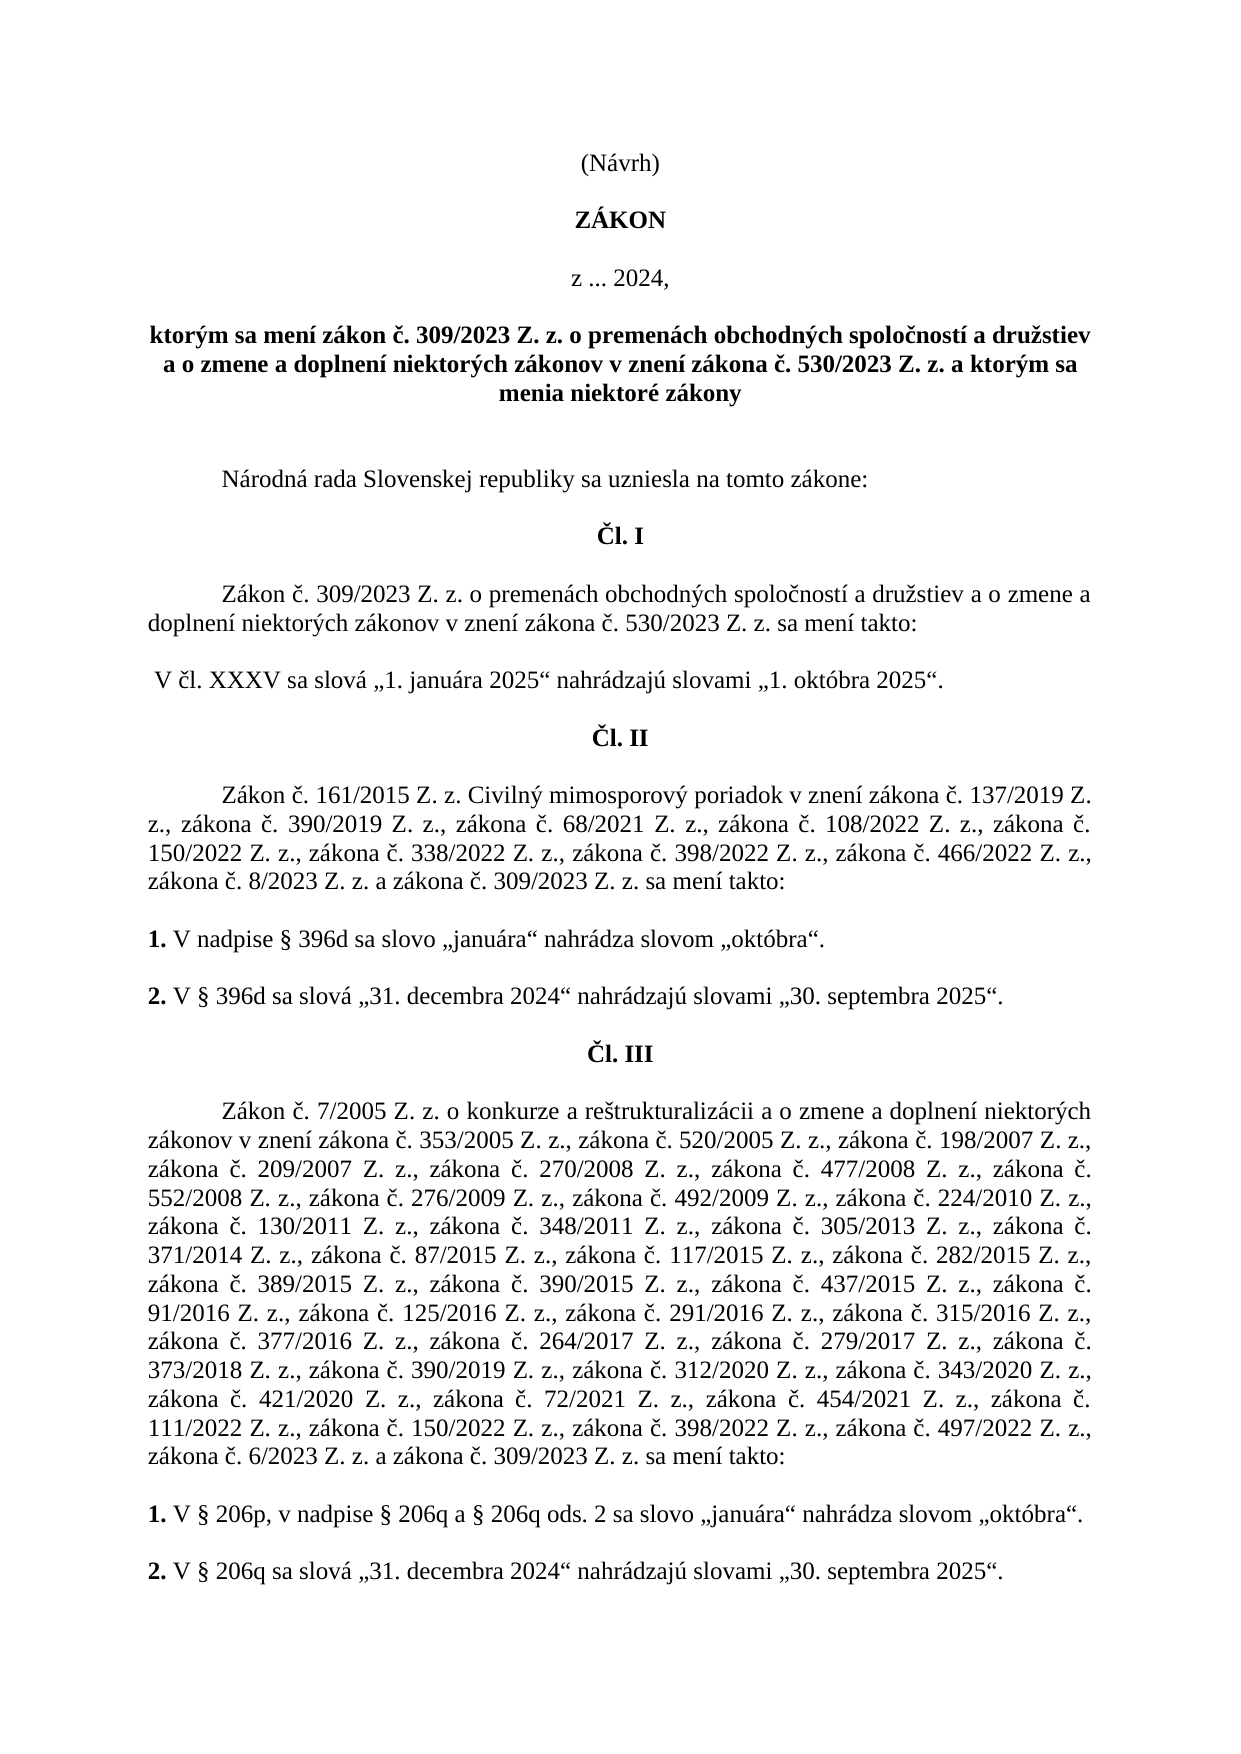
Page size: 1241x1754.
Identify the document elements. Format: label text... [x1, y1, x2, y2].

text Zákon č. 161/2015 Z. z. Civilný mimosporový poriadok v znení zákona č. 137/2019 Z. z., zákona č. 390/2019 Z. z., zákona č. 68/2021 Z. z., zákona č. 108/2022 Z. z., zákona č. 150/2022 Z. z., zákona č. 338/2022 Z. z., zákona č. 398/2022 Z. z., zákona č. 466/2022 Z. z., zákona č. 8/2023 Z. z. a zákona č. 309/2023 Z. z. sa mení takto: [148, 780, 1093, 895]
text z ... 2024, [148, 263, 1093, 291]
text Zákon č. 309/2023 Z. z. o premenách obchodných spoločností a družstiev a o zmene a doplnení niektorých zákonov v znení zákona č. 530/2023 Z. z. sa mení takto: [148, 579, 1093, 636]
text Čl. I [148, 521, 1093, 550]
text Čl. III [148, 1039, 1093, 1068]
text ktorým sa mení zákon č. 309/2023 Z. z. o premenách obchodných spoločností a družstiev a o zmene a doplnení niektorých zákonov v znení zákona č. 530/2023 Z. z. a ktorým sa menia niektoré zákony [148, 320, 1093, 406]
text Zákon č. 7/2005 Z. z. o konkurze a reštrukturalizácii a o zmene a doplnení niektorých zákonov v znení zákona č. 353/2005 Z. z., zákona č. 520/2005 Z. z., zákona č. 198/2007 Z. z., zákona č. 209/2007 Z. z., zákona č. 270/2008 Z. z., zákona č. 477/2008 Z. z., zákona č. 552/2008 Z. z., zákona č. 276/2009 Z. z., zákona č. 492/2009 Z. z., zákona č. 224/2010 Z. z., zákona č. 130/2011 Z. z., zákona č. 348/2011 Z. z., zákona č. 305/2013 Z. z., zákona č. 371/2014 Z. z., zákona č. 87/2015 Z. z., zákona č. 117/2015 Z. z., zákona č. 282/2015 Z. z., zákona č. 389/2015 Z. z., zákona č. 390/2015 Z. z., zákona č. 437/2015 Z. z., zákona č. 91/2016 Z. z., zákona č. 125/2016 Z. z., zákona č. 291/2016 Z. z., zákona č. 315/2016 Z. z., zákona č. 377/2016 Z. z., zákona č. 264/2017 Z. z., zákona č. 279/2017 Z. z., zákona č. 373/2018 Z. z., zákona č. 390/2019 Z. z., zákona č. 312/2020 Z. z., zákona č. 343/2020 Z. z., zákona č. 421/2020 Z. z., zákona č. 72/2021 Z. z., zákona č. 454/2021 Z. z., zákona č. 111/2022 Z. z., zákona č. 150/2022 Z. z., zákona č. 398/2022 Z. z., zákona č. 497/2022 Z. z., zákona č. 6/2023 Z. z. a zákona č. 309/2023 Z. z. sa mení takto: [148, 1096, 1093, 1470]
text (Návrh) [148, 148, 1093, 176]
text 2. V § 206q sa slová „31. decembra 2024“ nahrádzajú slovami „30. septembra 2025“. [148, 1556, 1093, 1585]
text 2. V § 396d sa slová „31. decembra 2024“ nahrádzajú slovami „30. septembra 2025“. [148, 981, 1093, 1010]
text ZÁKON [148, 205, 1093, 234]
text 1. V nadpise § 396d sa slovo „januára“ nahrádza slovom „októbra“. [148, 924, 1093, 953]
text V čl. XXXV sa slová „1. januára 2025“ nahrádzajú slovami „1. októbra 2025“. [148, 665, 1093, 694]
text 1. V § 206p, v nadpise § 206q a § 206q ods. 2 sa slovo „januára“ nahrádza slovom „októbra“. [148, 1499, 1093, 1528]
text Čl. II [148, 723, 1093, 751]
text Národná rada Slovenskej republiky sa uzniesla na tomto zákone: [148, 464, 1093, 493]
